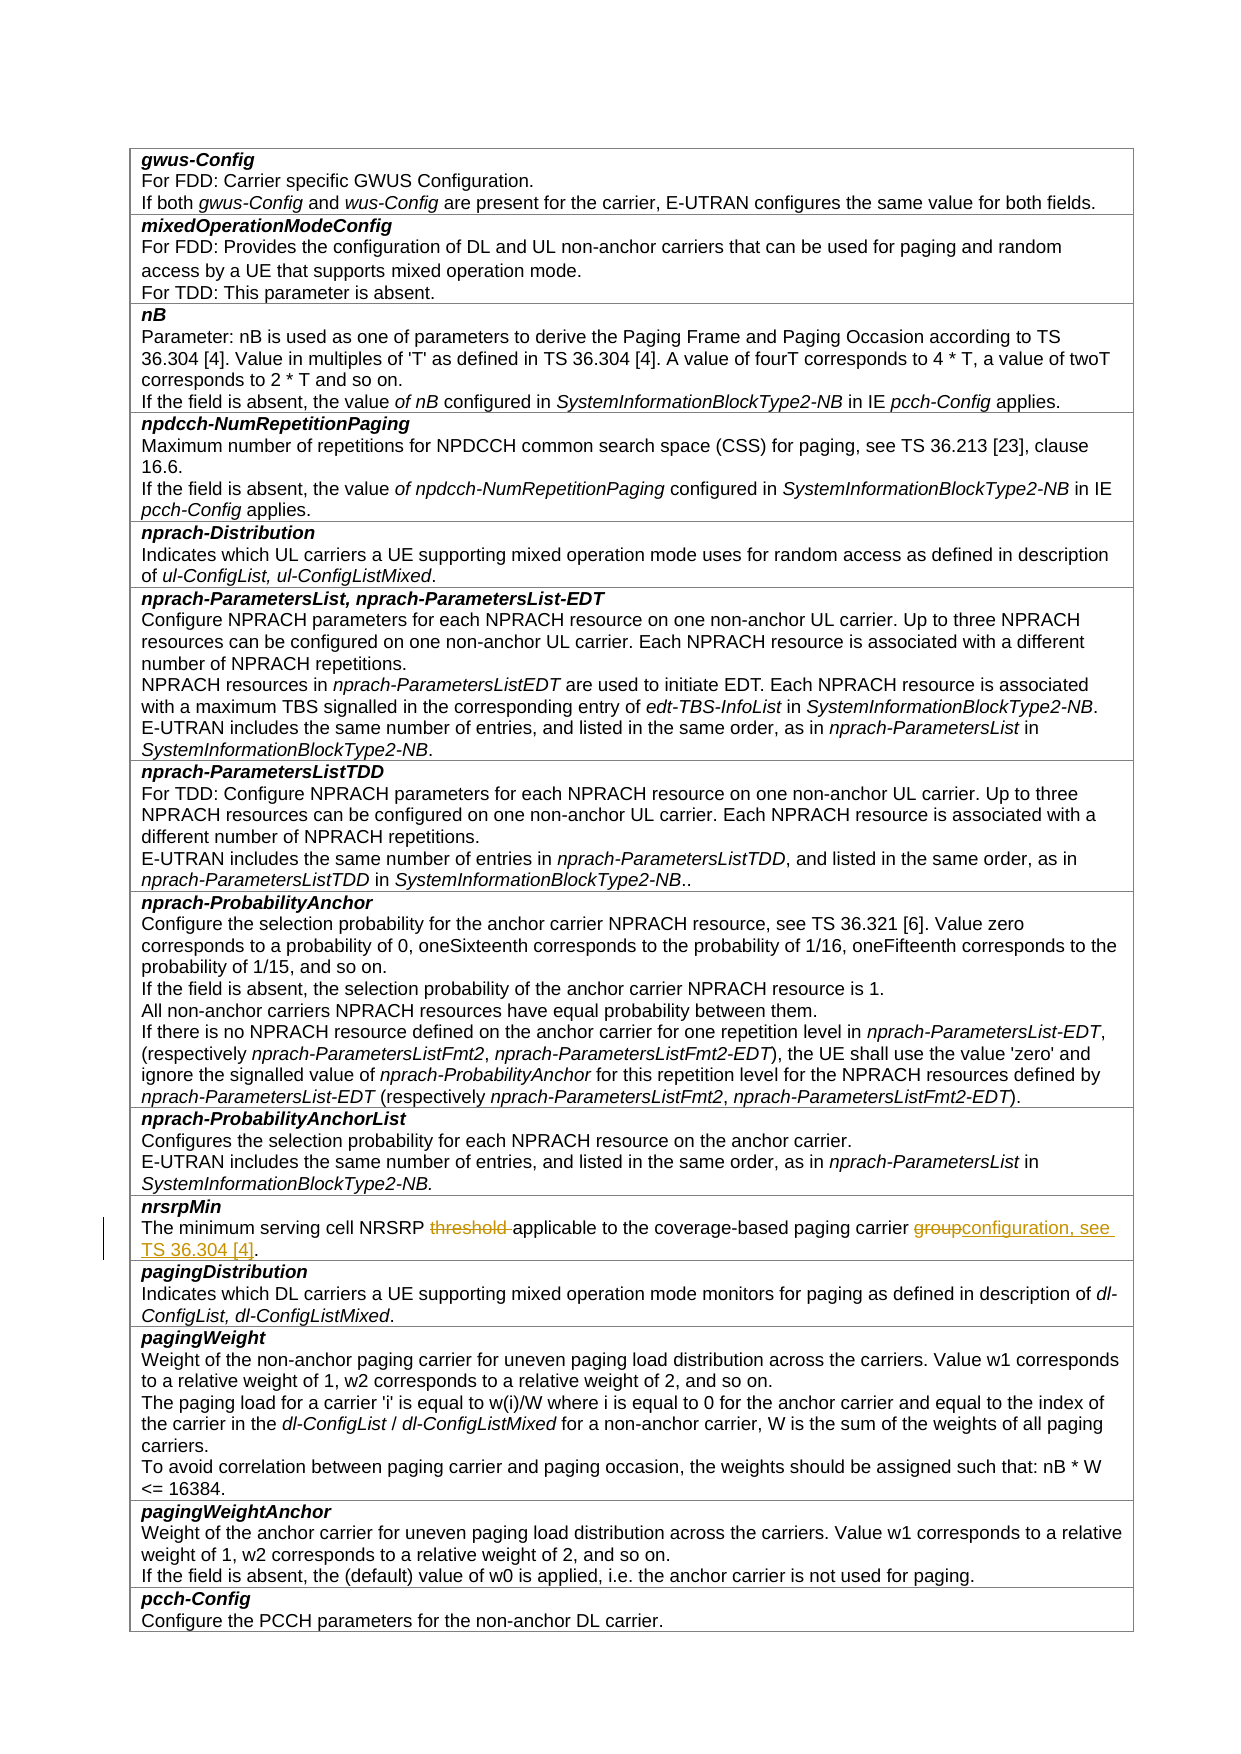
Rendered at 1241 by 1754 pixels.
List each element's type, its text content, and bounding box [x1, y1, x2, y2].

table_cell pagingWeightAnchor Weight of the anchor carrier for uneven paging load distribution across the carriers. Value w1 corresponds to a relative weight of 1, w2 corresponds to a relative weight of 2, and so on. If the field is absent, the (default) value of w0 is applied, i.e. the anchor carrier is not used for paging. [131, 1501, 1133, 1587]
table_cell nprach-ParametersListTDD For TDD: Configure NPRACH parameters for each NPRACH resource on one non-anchor UL carrier. Up to three NPRACH resources can be configured on one non-anchor UL carrier. Each NPRACH resource is associated with a different number of NPRACH repetitions. E-UTRAN includes the same number of entries in nprach-ParametersListTDD, and listed in the same order, as in nprach-ParametersListTDD in SystemInformationBlockType2-NB.. [131, 761, 1133, 891]
table_cell nB Parameter: nB is used as one of parameters to derive the Paging Frame and Paging Occasion according to TS 36.304 [4]. Value in multiples of 'T' as defined in TS 36.304 [4]. A value of fourT corresponds to 4 * T, a value of twoT corresponds to 2 * T and so on. If the field is absent, the value of nB configured in SystemInformationBlockType2-NB in IE pcch-Config applies. [131, 304, 1133, 412]
table_cell gwus-Config For FDD: Carrier specific GWUS Configuration. If both gwus-Config and wus-Config are present for the carrier, E-UTRAN configures the same value for both fields. [131, 149, 1133, 213]
table_cell nprach-ParametersList, nprach-ParametersList-EDT Configure NPRACH parameters for each NPRACH resource on one non-anchor UL carrier. Up to three NPRACH resources can be configured on one non-anchor UL carrier. Each NPRACH resource is associated with a different number of NPRACH repetitions. NPRACH resources in nprach-ParametersListEDT are used to initiate EDT. Each NPRACH resource is associated with a maximum TBS signalled in the corresponding entry of edt-TBS-InfoList in SystemInformationBlockType2-NB. E-UTRAN includes the same number of entries, and listed in the same order, as in nprach-ParametersList in SystemInformationBlockType2-NB. [131, 588, 1133, 760]
table_cell pagingWeight Weight of the non-anchor paging carrier for uneven paging load distribution across the carriers. Value w1 corresponds to a relative weight of 1, w2 corresponds to a relative weight of 2, and so on. The paging load for a carrier 'i' is equal to w(i)/W where i is equal to 0 for the anchor carrier and equal to the index of the carrier in the dl-ConfigList / dl-ConfigListMixed for a non-anchor carrier, W is the sum of the weights of all paging carriers. To avoid correlation between paging carrier and paging occasion, the weights should be assigned such that: nB * W <= 16384. [131, 1327, 1133, 1499]
table_cell nrsrpMin The minimum serving cell NRSRP applicable to the coverage-based paging carrier . [131, 1196, 1133, 1260]
table_cell nprach-Distribution Indicates which UL carriers a UE supporting mixed operation mode uses for random access as defined in description of ul-ConfigList, ul-ConfigListMixed. [131, 522, 1133, 587]
table_cell npdcch-NumRepetitionPaging Maximum number of repetitions for NPDCCH common search space (CSS) for paging, see TS 36.213 [23], clause 16.6. If the field is absent, the value of npdcch-NumRepetitionPaging configured in SystemInformationBlockType2-NB in IE pcch-Config applies. [131, 413, 1133, 521]
table_cell mixedOperationModeConfig For FDD: Provides the configuration of DL and UL non-anchor carriers that can be used for paging and random access by a UE that supports mixed operation mode. For TDD: This parameter is absent. [131, 215, 1133, 303]
table_cell nprach-ProbabilityAnchor Configure the selection probability for the anchor carrier NPRACH resource, see TS 36.321 [6]. Value zero corresponds to a probability of 0, oneSixteenth corresponds to the probability of 1/16, oneFifteenth corresponds to the probability of 1/15, and so on. If the field is absent, the selection probability of the anchor carrier NPRACH resource is 1. All non-anchor carriers NPRACH resources have equal probability between them. If there is no NPRACH resource defined on the anchor carrier for one repetition level in nprach-ParametersList-EDT, (respectively nprach-ParametersListFmt2, nprach-ParametersListFmt2-EDT), the UE shall use the value 'zero' and ignore the signalled value of nprach-ProbabilityAnchor for this repetition level for the NPRACH resources defined by nprach-ParametersList-EDT (respectively nprach-ParametersListFmt2, nprach-ParametersListFmt2-EDT). [131, 892, 1133, 1107]
table_cell pagingDistribution Indicates which DL carriers a UE supporting mixed operation mode monitors for paging as defined in description of dl-ConfigList, dl-ConfigListMixed. [131, 1261, 1133, 1326]
table_cell nprach-ProbabilityAnchorList Configures the selection probability for each NPRACH resource on the anchor carrier. E-UTRAN includes the same number of entries, and listed in the same order, as in nprach-ParametersList in SystemInformationBlockType2-NB. [131, 1108, 1133, 1194]
table_cell pcch-Config Configure the PCCH parameters for the non-anchor DL carrier. [131, 1588, 1133, 1631]
